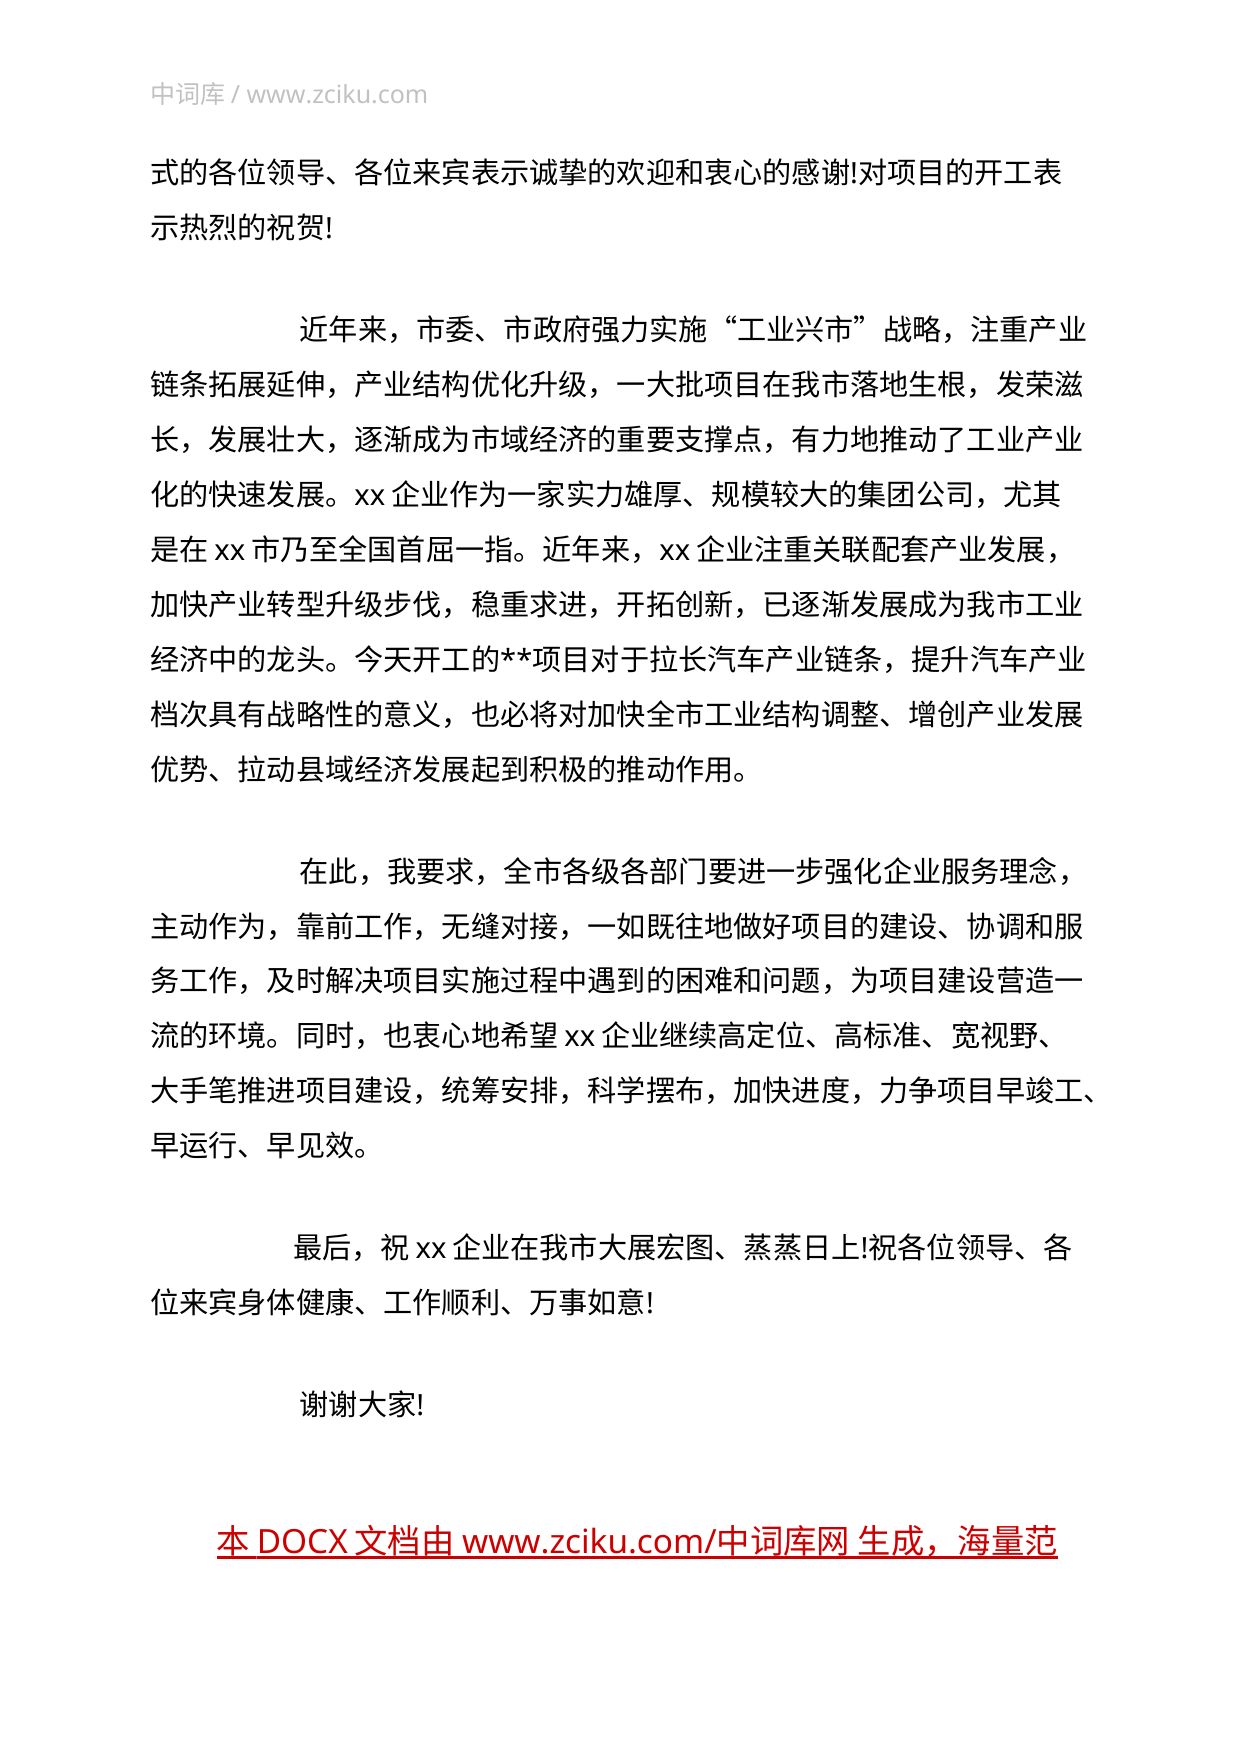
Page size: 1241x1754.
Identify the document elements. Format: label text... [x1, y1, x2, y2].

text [150, 1515, 1090, 1563]
text 谢谢大家! [150, 1382, 1090, 1424]
text 在此，我要求，全市各级各部门要进一步强化企业服务理念，主动作为，靠前工作，无缝对接，一如既往地做好项目的建设、协调和服务工作，及时解决项目实施过程中遇到的困难和问题，为项目建设营造一流的环境。同时，也衷心地希望xx企业继续高定位、高标准、宽视野、大手笔推进项目建设，统筹安排，科学摆布，加快进度，力争项目早竣工、早运行、早见效。 [150, 848, 1090, 1165]
text 近年来，市委、市政府强力实施“工业兴市”战略，注重产业链条拓展延伸，产业结构优化升级，一大批项目在我市落地生根，发荣滋长，发展壮大，逐渐成为市域经济的重要支撑点，有力地推动了工业产业化的快速发展。xx企业作为一家实力雄厚、规模较大的集团公司，尤其是在xx市乃至全国首屈一指。近年来，xx企业注重关联配套产业发展，加快产业转型升级步伐，稳重求进，开拓创新，已逐渐发展成为我市工业经济中的龙头。今天开工的**项目对于拉长汽车产业链条，提升汽车产业档次具有战略性的意义，也必将对加快全市工业结构调整、增创产业发展优势、拉动县域经济发展起到积极的推动作用。 [150, 307, 1090, 789]
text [150, 150, 1090, 247]
text 最后，祝xx企业在我市大展宏图、蒸蒸日上!祝各位领导、各位来宾身体健康、工作顺利、万事如意! [150, 1224, 1090, 1322]
